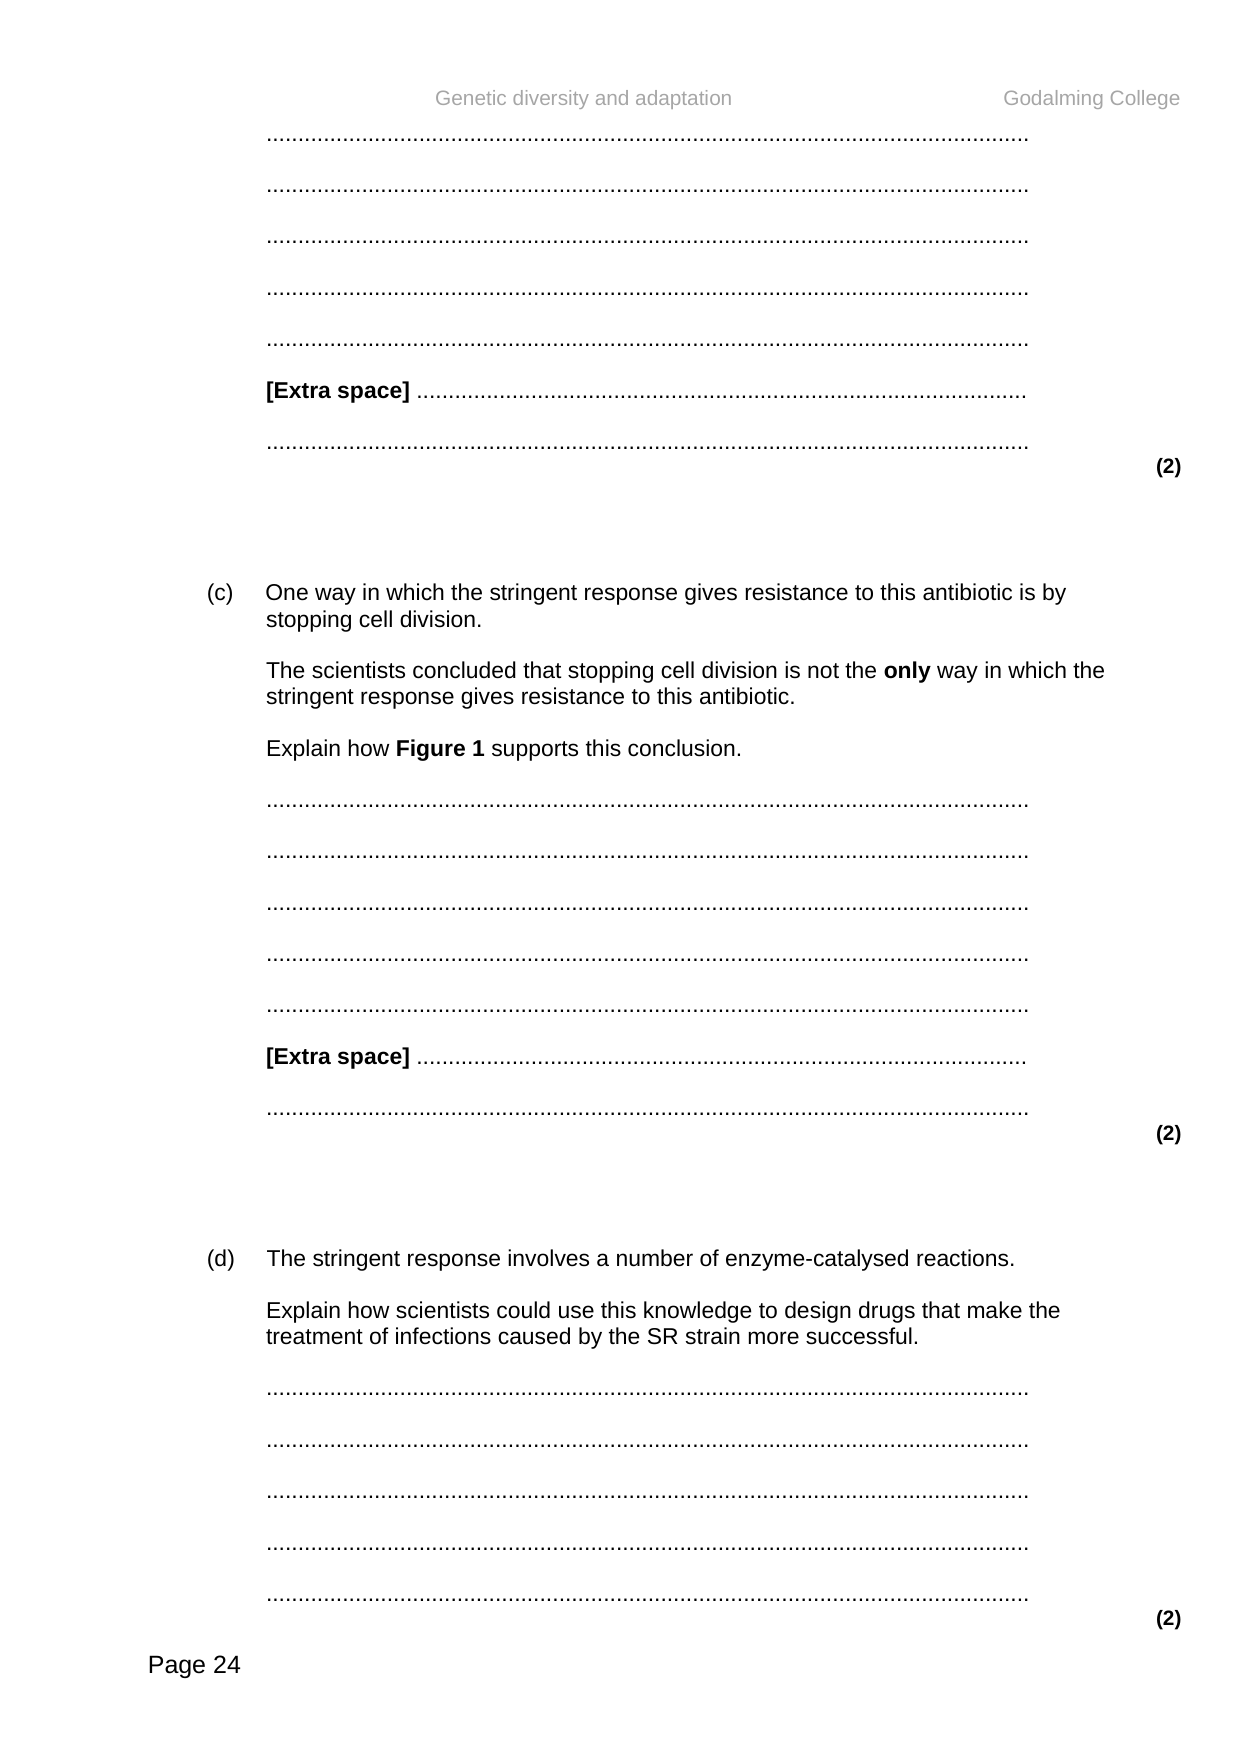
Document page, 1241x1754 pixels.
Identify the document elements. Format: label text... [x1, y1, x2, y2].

text Explain how Figure 1 supports this conclusion. [266, 734, 1122, 761]
text (2) [148, 454, 1181, 478]
text The scientists concluded that stopping cell division is not the only way in which the stringent response gives resistance to this antibiotic. [266, 657, 1122, 709]
text ........................................................................................................................ [266, 222, 1122, 249]
text (d) The stringent response involves a number of enzyme-catalysed reactions. [207, 1245, 1122, 1272]
text Explain how scientists could use this knowledge to design drugs that make the treatment of infections caused by the SR strain more successful. [266, 1297, 1122, 1349]
text ........................................................................................................................ [266, 889, 1122, 915]
text ........................................................................................................................ [266, 325, 1122, 352]
text ........................................................................................................................ [266, 940, 1122, 966]
text (2) [148, 1120, 1181, 1144]
text ........................................................................................................................ [266, 1426, 1122, 1452]
text ........................................................................................................................ [266, 786, 1122, 812]
text [Extra space] ................................................................................................ [266, 377, 1122, 403]
text [Extra space] ................................................................................................ [266, 1043, 1122, 1069]
text ........................................................................................................................ [266, 120, 1122, 146]
text ........................................................................................................................ [266, 1094, 1122, 1120]
text ........................................................................................................................ [266, 1528, 1122, 1555]
text ........................................................................................................................ [266, 1580, 1122, 1606]
text ........................................................................................................................ [266, 428, 1122, 454]
text ........................................................................................................................ [266, 171, 1122, 197]
text ........................................................................................................................ [266, 1374, 1122, 1401]
text ........................................................................................................................ [266, 274, 1122, 300]
text (2) [148, 1606, 1181, 1630]
text ........................................................................................................................ [266, 991, 1122, 1018]
text (c) One way in which the stringent response gives resistance to this antibiotic is by stopping cell division. [207, 579, 1122, 632]
text ........................................................................................................................ [266, 1477, 1122, 1503]
text ........................................................................................................................ [266, 837, 1122, 864]
